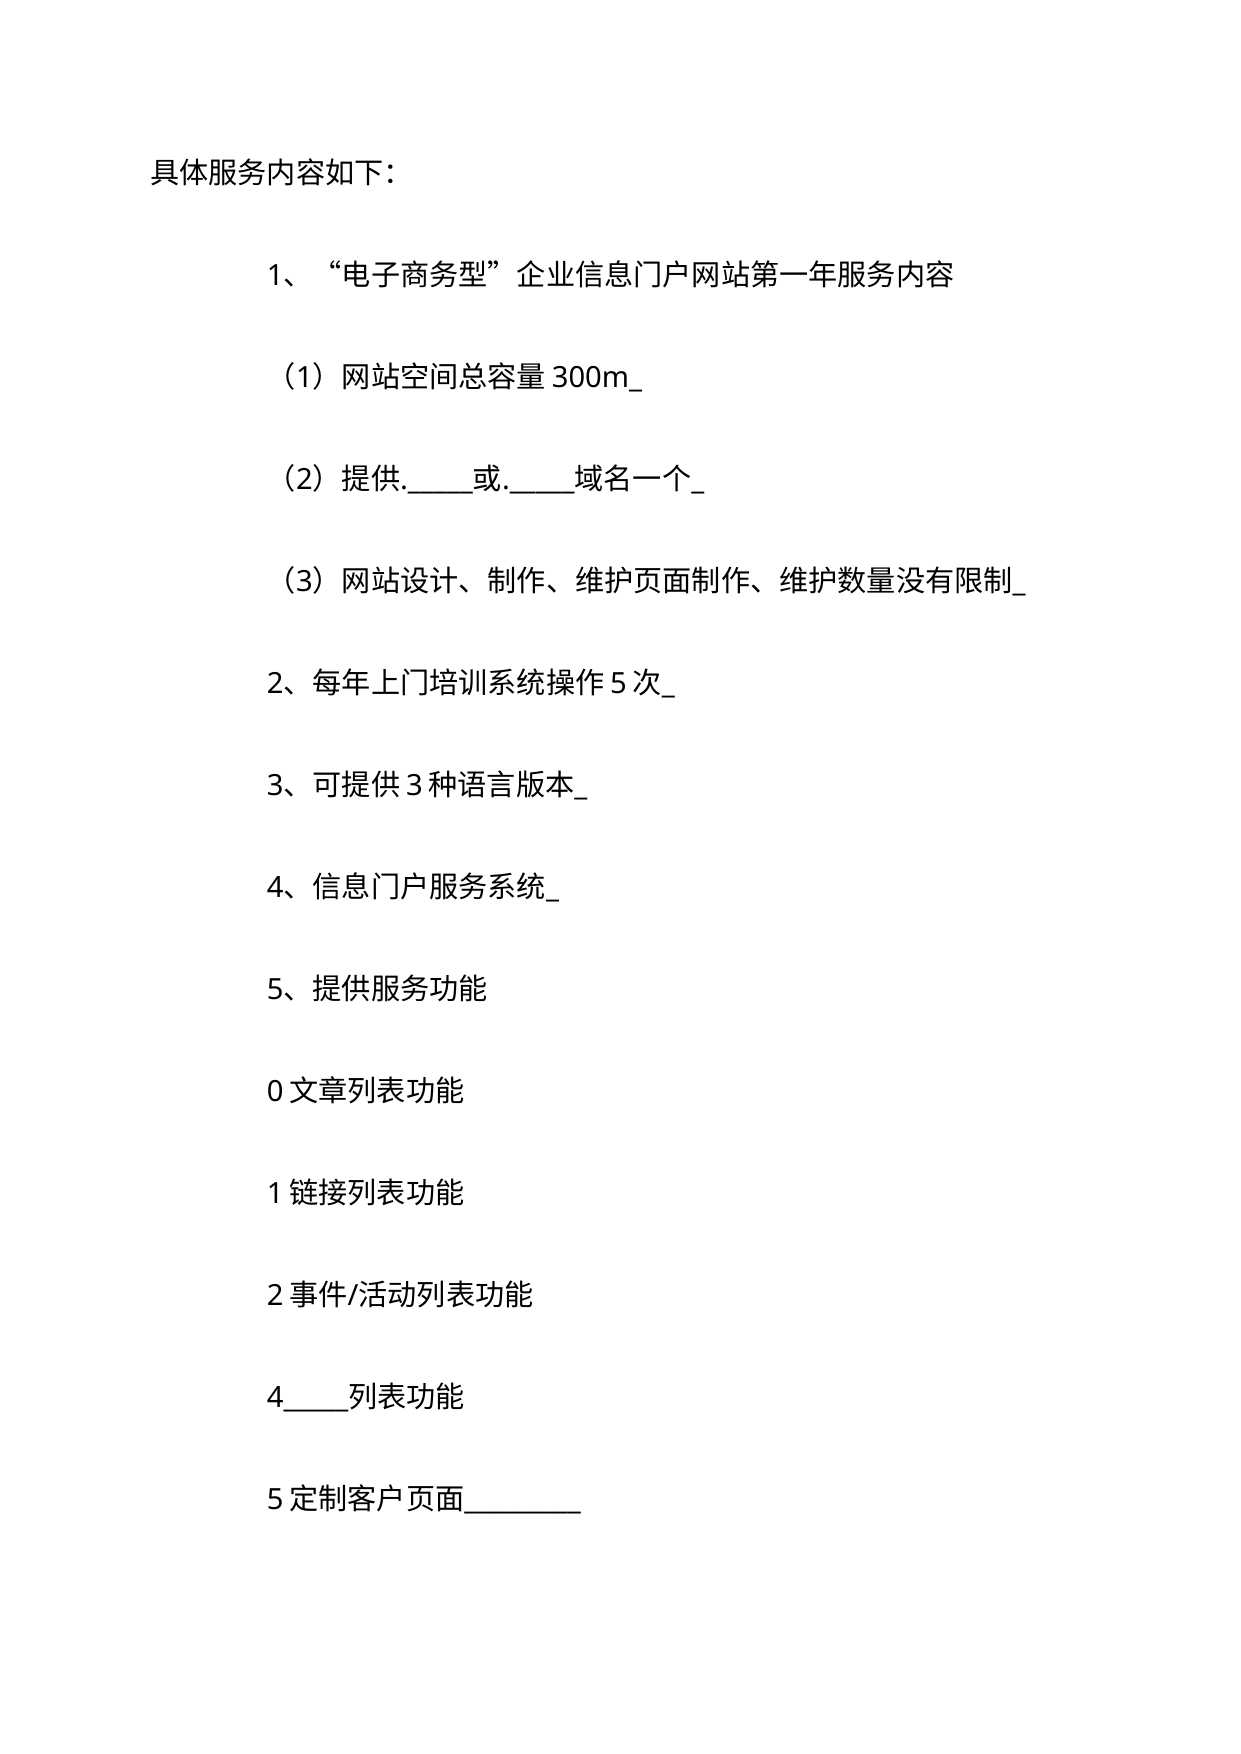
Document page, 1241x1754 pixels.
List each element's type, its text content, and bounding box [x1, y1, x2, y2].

text （2）提供._____或._____域名一个_ [150, 456, 1090, 498]
text 2事件/活动列表功能 [150, 1272, 1090, 1314]
text 0文章列表功能 [150, 1068, 1090, 1110]
text 3、可提供3种语言版本_ [150, 762, 1090, 804]
text 1、“电子商务型”企业信息门户网站第一年服务内容 [150, 252, 1090, 294]
text 5定制客户页面_________ [150, 1476, 1090, 1518]
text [150, 150, 1090, 192]
text （3）网站设计、制作、维护页面制作、维护数量没有限制_ [150, 558, 1090, 600]
text 2、每年上门培训系统操作5次_ [150, 660, 1090, 702]
text 4、信息门户服务系统_ [150, 864, 1090, 906]
text 1链接列表功能 [150, 1169, 1090, 1212]
text 4_____列表功能 [150, 1373, 1090, 1416]
text 5、提供服务功能 [150, 966, 1090, 1008]
text （1）网站空间总容量300m_ [150, 354, 1090, 396]
